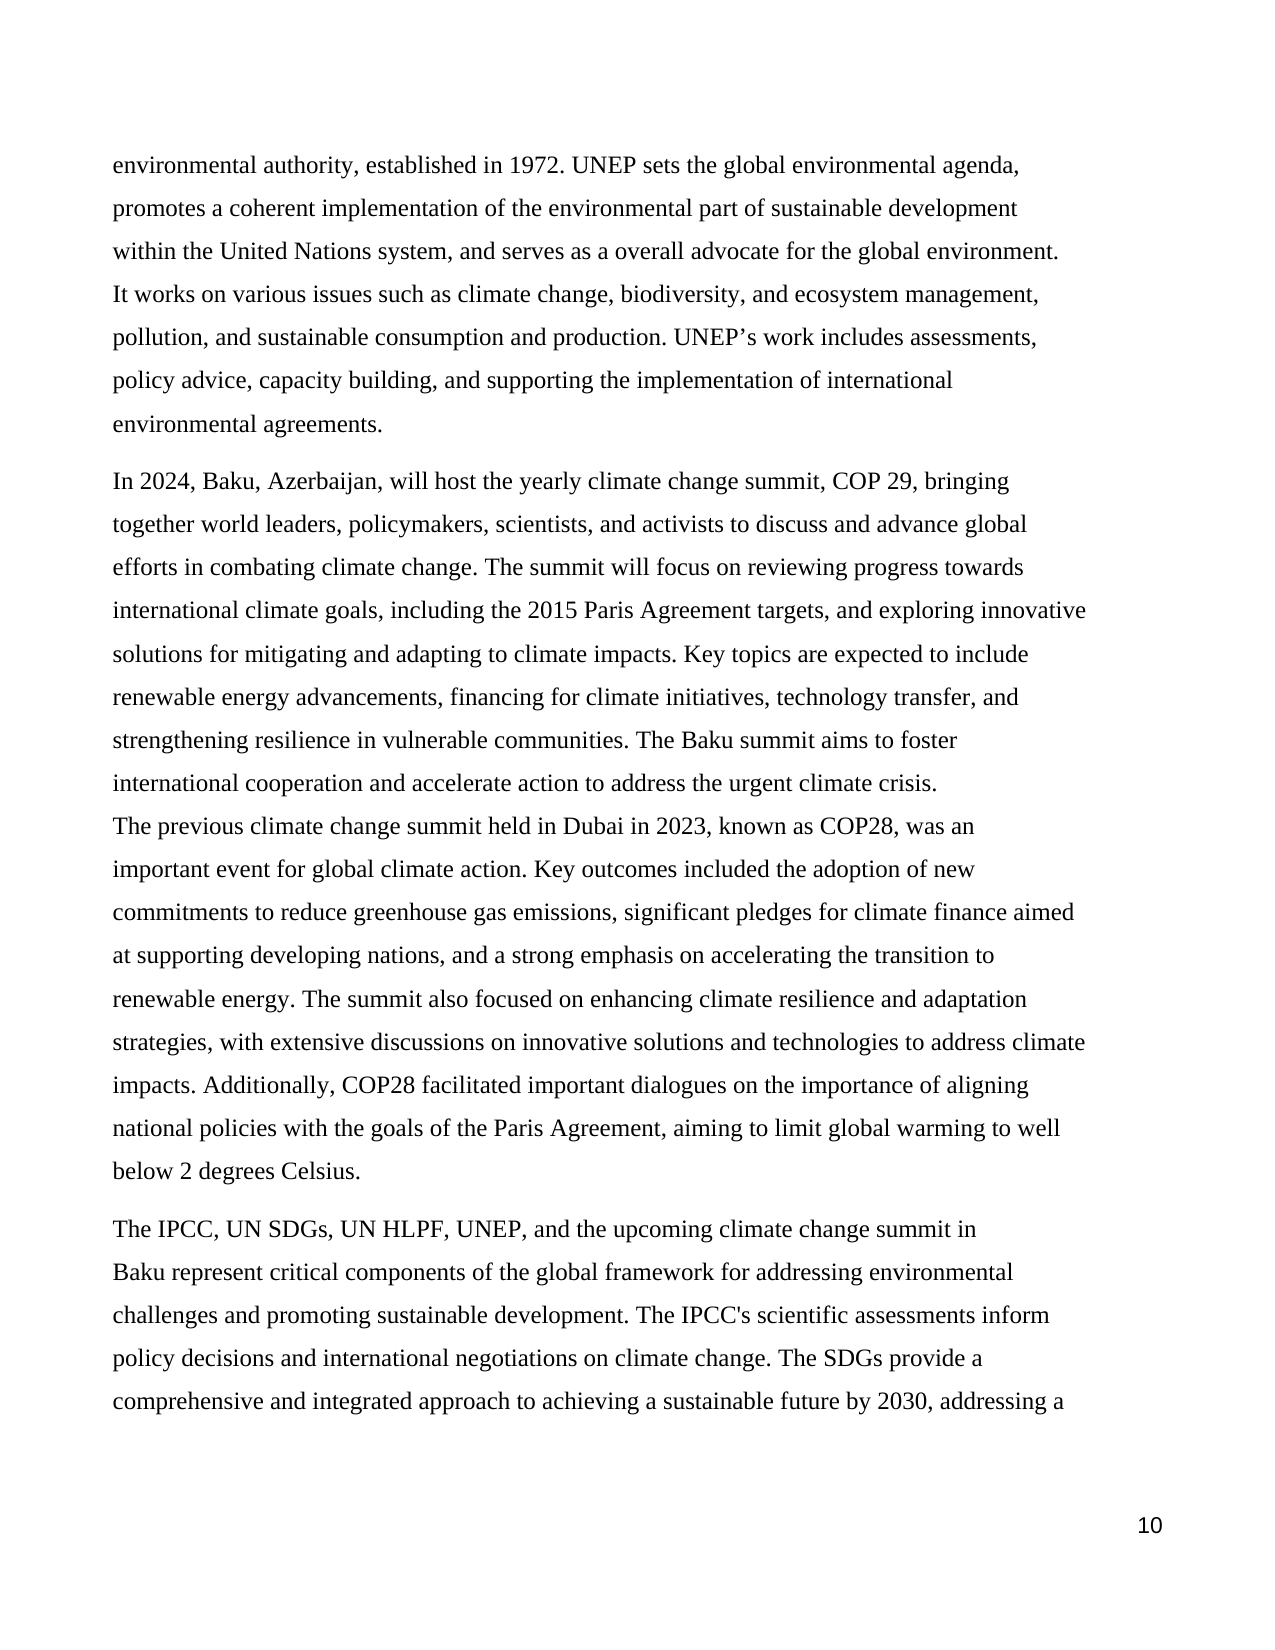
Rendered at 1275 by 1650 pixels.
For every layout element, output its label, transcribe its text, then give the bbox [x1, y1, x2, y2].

text together world leaders, policymakers, scientists, and activists to discuss and advance global [112, 509, 1162, 538]
text policy decisions and international negotiations on climate change. The SDGs provide a [112, 1343, 1162, 1372]
text The IPCC, UN SDGs, UN HLPF, UNEP, and the upcoming climate change summit in [112, 1214, 1162, 1242]
text pollution, and sustainable consumption and production. UNEP’s work includes assessments, [112, 322, 1162, 351]
text promotes a coherent implementation of the environmental part of sustainable development [112, 193, 1162, 222]
text It works on various issues such as climate change, biodiversity, and ecosystem management, [112, 279, 1162, 308]
text at supporting developing nations, and a strong emphasis on accelerating the transition to [112, 941, 1162, 969]
text The previous climate change summit held in Dubai in 2023, known as COP28, was an [112, 811, 1162, 840]
text challenges and promoting sustainable development. The IPCC's scientific assessments inform [112, 1300, 1162, 1329]
text Baku represent critical components of the global framework for addressing environmental [112, 1257, 1162, 1286]
text below 2 degrees Celsius. [112, 1156, 1162, 1185]
text In 2024, Baku, Azerbaijan, will host the yearly climate change summit, COP 29, bringing [112, 466, 1162, 495]
text strategies, with extensive discussions on innovative solutions and technologies to address climate [112, 1027, 1162, 1056]
text solutions for mitigating and adapting to climate impacts. Key topics are expected to include [112, 639, 1162, 667]
text national policies with the goals of the Paris Agreement, aiming to limit global warming to well [112, 1113, 1162, 1142]
text renewable energy. The summit also focused on enhancing climate resilience and adaptation [112, 984, 1162, 1012]
text environmental agreements. [112, 409, 1162, 437]
text international cooperation and accelerate action to address the urgent climate crisis. [112, 768, 1162, 797]
text renewable energy advancements, financing for climate initiatives, technology transfer, and [112, 682, 1162, 711]
text commitments to reduce greenhouse gas emissions, significant pledges for climate finance aimed [112, 897, 1162, 926]
text impacts. Additionally, COP28 facilitated important dialogues on the importance of aligning [112, 1070, 1162, 1099]
text strengthening resilience in vulnerable communities. The Baku summit aims to foster [112, 725, 1162, 754]
text policy advice, capacity building, and supporting the implementation of international [112, 366, 1162, 394]
text within the United Nations system, and serves as a overall advocate for the global environment. [112, 236, 1162, 265]
text environmental authority, established in 1972. UNEP sets the global environmental agenda, [112, 150, 1162, 179]
text efforts in combating climate change. The summit will focus on reviewing progress towards [112, 552, 1162, 581]
text important event for global climate action. Key outcomes included the adoption of new [112, 854, 1162, 883]
text comprehensive and integrated approach to achieving a sustainable future by 2030, addressing a [112, 1386, 1162, 1415]
text international climate goals, including the 2015 Paris Agreement targets, and exploring innovative [112, 596, 1162, 624]
